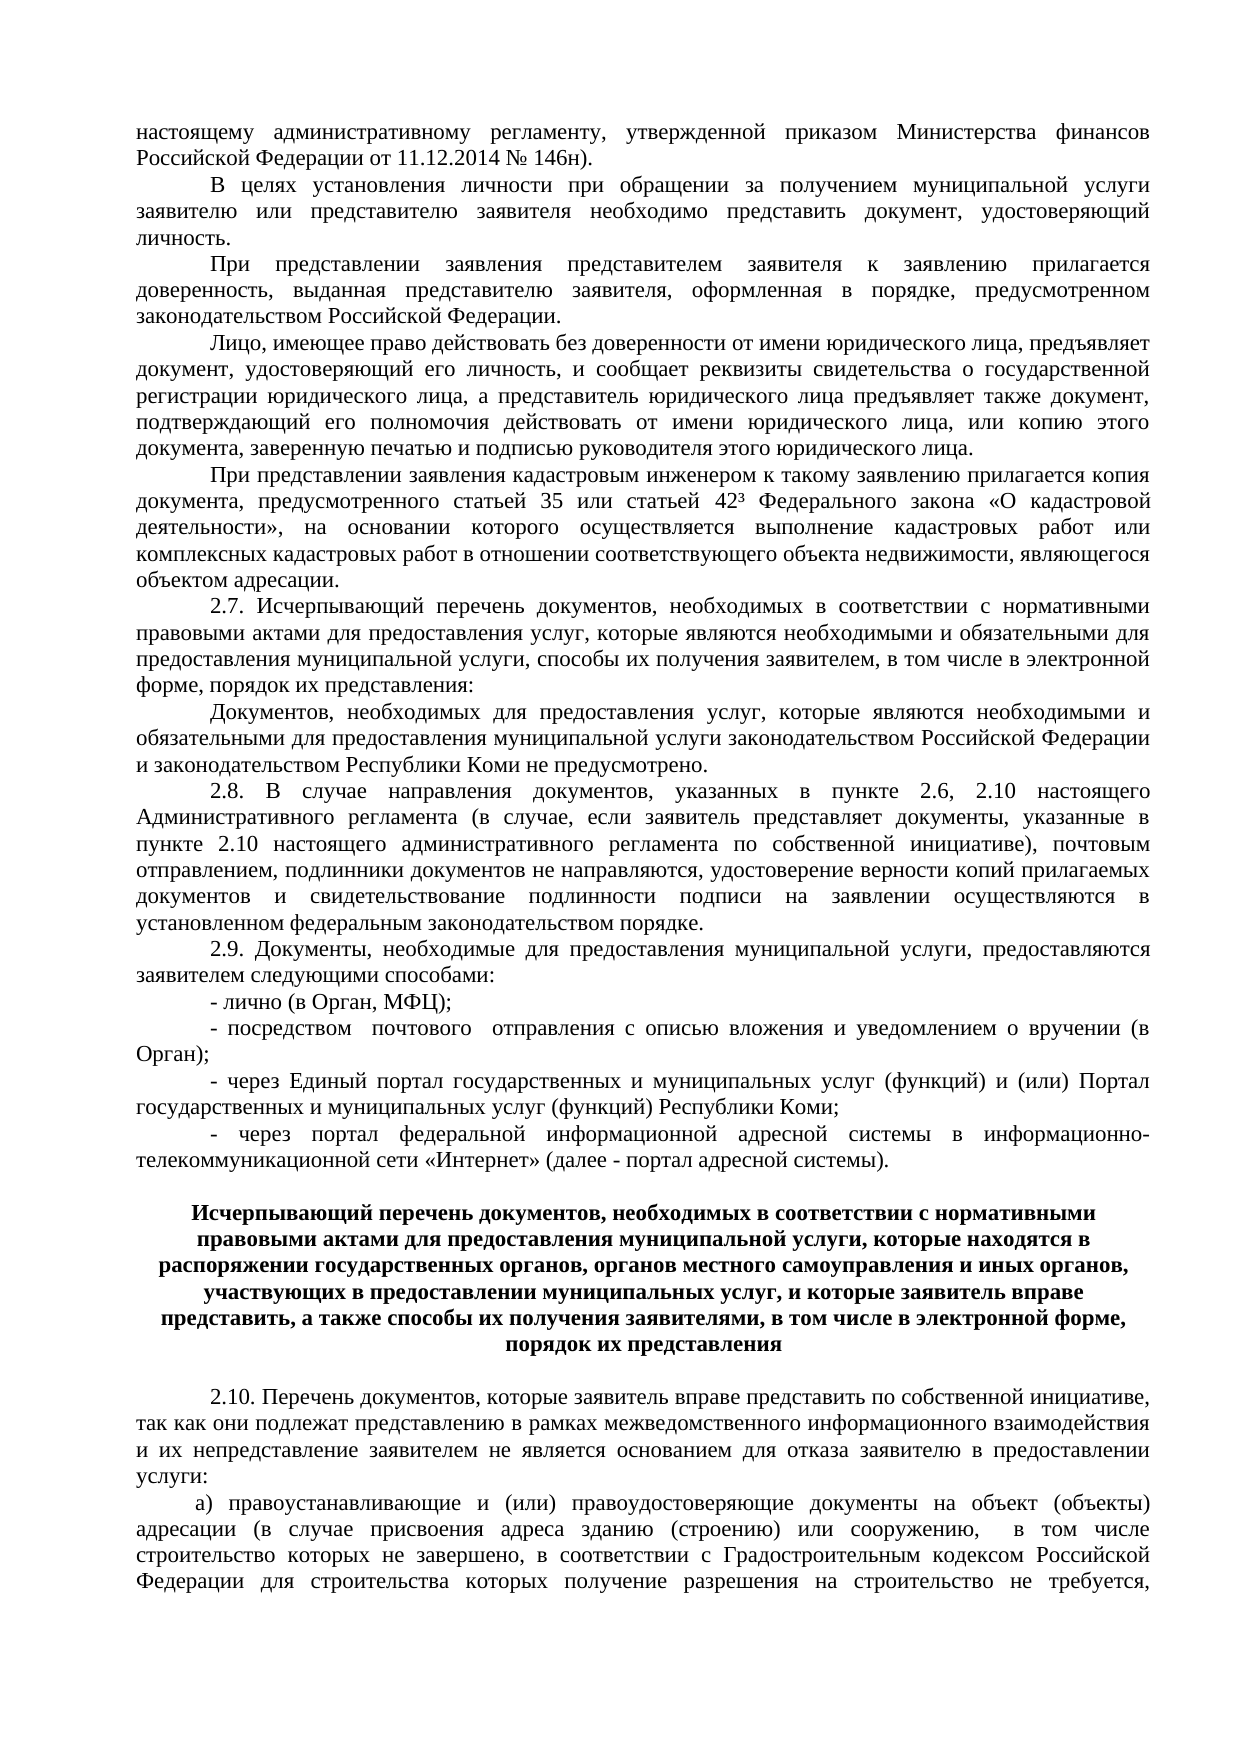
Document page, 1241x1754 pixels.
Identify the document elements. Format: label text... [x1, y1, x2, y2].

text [136, 118, 1152, 171]
text 2.8. В случае направления документов, указанных в пункте 2.6, 2.10 настоящего Административного регламента (в случае, если заявитель представляет документы, указанные в пункте 2.10 настоящего административного регламента по собственной инициативе), почтовым отправлением, подлинники документов не направляются, удостоверение верности копий прилагаемых документов и свидетельствование подлинности подписи на заявлении осуществляются в установленном федеральным законодательством порядке. [136, 777, 1152, 935]
text 2.9. Документы, необходимые для предоставления муниципальной услуги, предоставляются заявителем следующими способами: [136, 935, 1152, 988]
text 2.10. Перечень документов, которые заявитель вправе представить по собственной инициативе, так как они подлежат представлению в рамках межведомственного информационного взаимодействия и их непредставление заявителем не является основанием для отказа заявителю в предоставлении услуги: [136, 1383, 1152, 1488]
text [136, 1488, 1152, 1594]
text При представлении заявления кадастровым инженером к такому заявлению прилагается копия документа, предусмотренного статьей 35 или статьей 42³ Федерального закона «О кадастровой деятельности», на основании которого осуществляется выполнение кадастровых работ или комплексных кадастровых работ в отношении соответствующего объекта недвижимости, являющегося объектом адресации. [136, 461, 1152, 592]
text При представлении заявления представителем заявителя к заявлению прилагается доверенность, выданная представителю заявителя, оформленная в порядке, предусмотренном законодательством Российской Федерации. [136, 250, 1152, 329]
text Исчерпывающий перечень документов, необходимых в соответствии с нормативными правовыми актами для предоставления муниципальной услуги, которые находятся в распоряжении государственных органов, органов местного самоуправления и иных органов, участвующих в предоставлении муниципальных услуг, и которые заявитель вправе представить, а также способы их получения заявителями, в том числе в электронной форме, порядок их представления [136, 1199, 1152, 1357]
text - посредством почтового отправления с описью вложения и уведомлением о вручении (в Орган); [136, 1014, 1152, 1067]
text - через портал федеральной информационной адресной системы в информационно-телекоммуникационной сети «Интернет» (далее - портал адресной системы). [136, 1119, 1152, 1172]
text - через Единый портал государственных и муниципальных услуг (функций) и (или) Портал государственных и муниципальных услуг (функций) Республики Коми; [136, 1067, 1152, 1119]
text В целях установления личности при обращении за получением муниципальной услуги заявителю или представителю заявителя необходимо представить документ, удостоверяющий личность. [136, 171, 1152, 250]
text - лично (в Орган, МФЦ); [136, 988, 1152, 1014]
text 2.7. Исчерпывающий перечень документов, необходимых в соответствии с нормативными правовыми актами для предоставления услуг, которые являются необходимыми и обязательными для предоставления муниципальной услуги, способы их получения заявителем, в том числе в электронной форме, порядок их представления: [136, 592, 1152, 698]
text Документов, необходимых для предоставления услуг, которые являются необходимыми и обязательными для предоставления муниципальной услуги законодательством Российской Федерации и законодательством Республики Коми не предусмотрено. [136, 698, 1152, 777]
text Лицо, имеющее право действовать без доверенности от имени юридического лица, предъявляет документ, удостоверяющий его личность, и сообщает реквизиты свидетельства о государственной регистрации юридического лица, а представитель юридического лица предъявляет также документ, подтверждающий его полномочия действовать от имени юридического лица, или копию этого документа, заверенную печатью и подписью руководителя этого юридического лица. [136, 329, 1152, 461]
